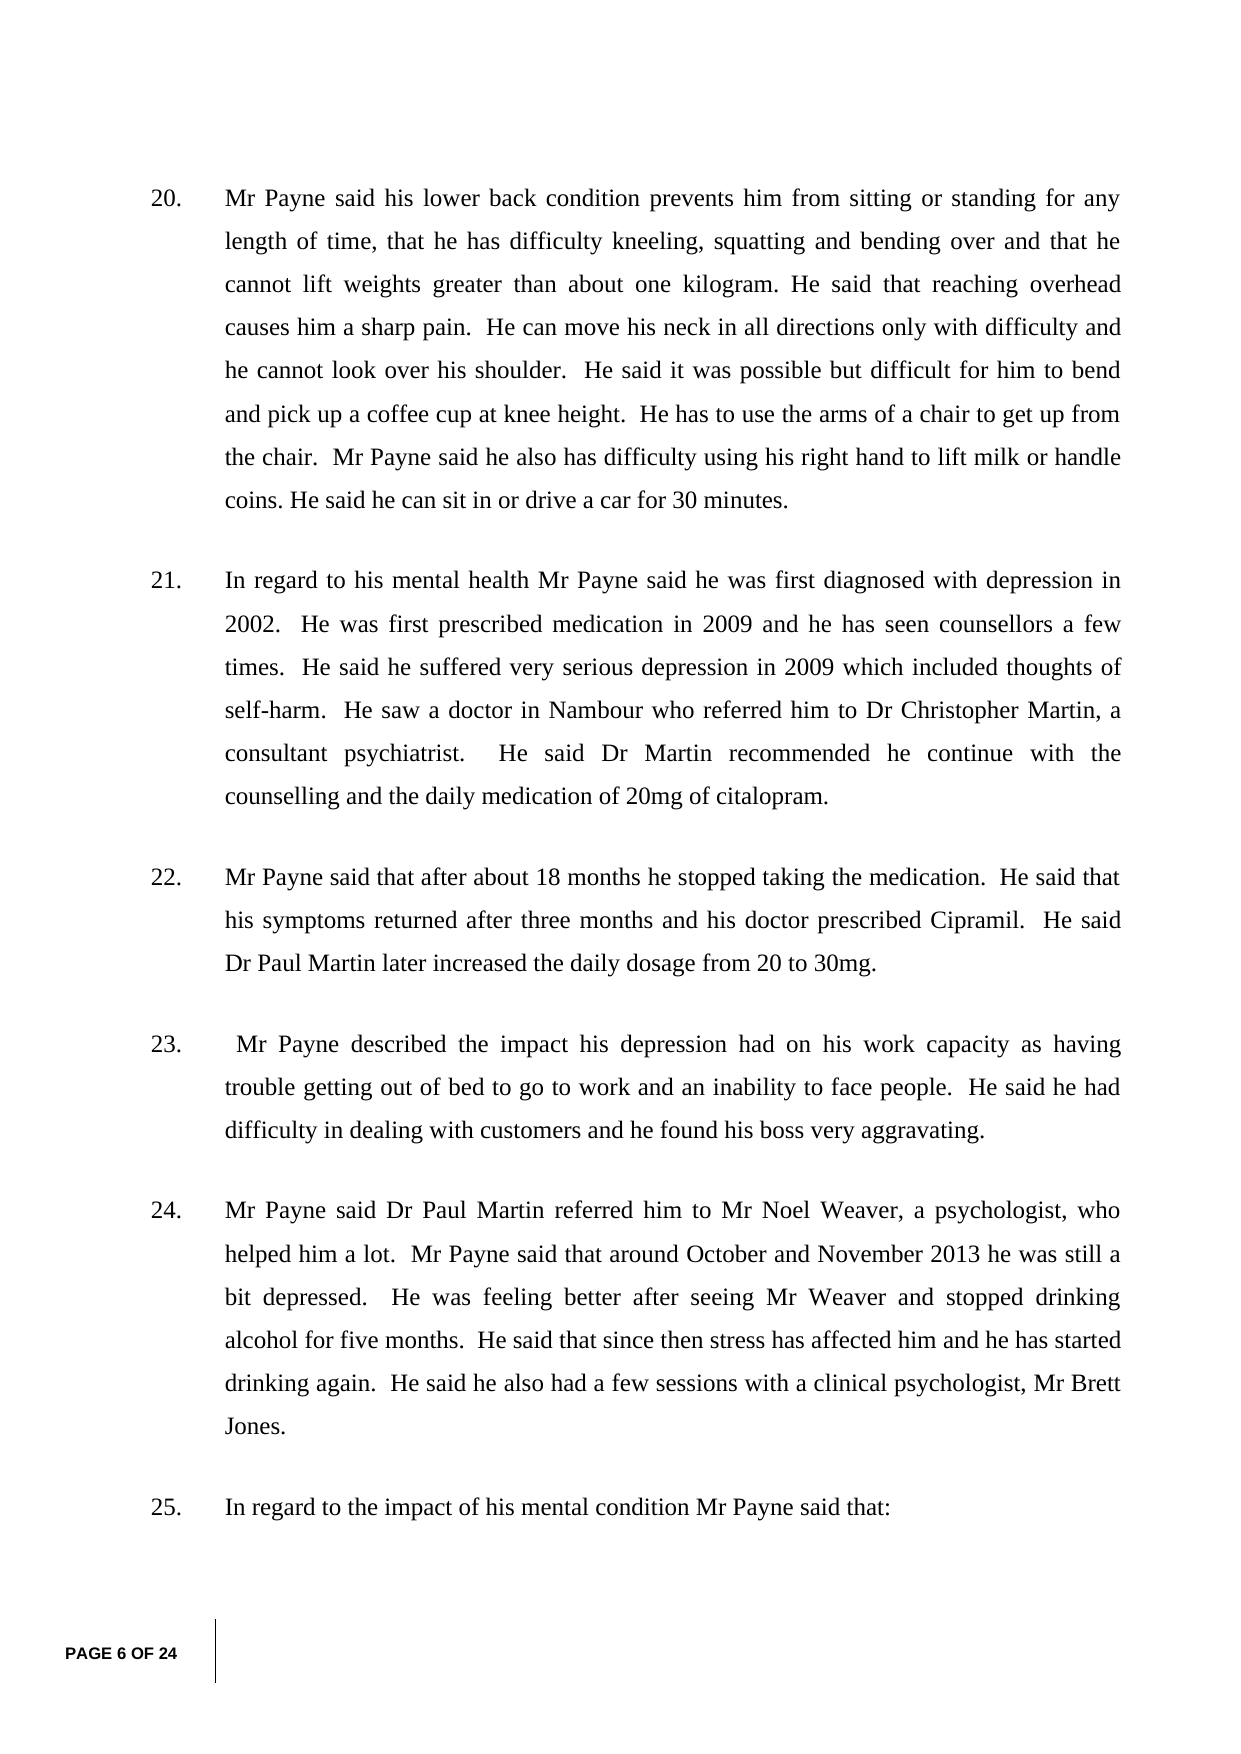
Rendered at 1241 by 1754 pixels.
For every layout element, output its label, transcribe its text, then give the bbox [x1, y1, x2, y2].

list In regard to the impact of his mental condition Mr Payne said that: [151, 1492, 1122, 1521]
list Mr Payne described the impact his depression had on his work capacity as having trouble getting out of bed to go to work and an inability to face people. He said he had difficulty in dealing with customers and he found his boss very aggravating. [151, 1029, 1122, 1144]
list Mr Payne said Dr Paul Martin referred him to Mr Noel Weaver, a psychologist, who helped him a lot. Mr Payne said that around October and November 2013 he was still a bit depressed. He was feeling better after seeing Mr Weaver and stopped drinking alcohol for five months. He said that since then stress has affected him and he has started drinking again. He said he also had a few sessions with a clinical psychologist, Mr Brett Jones. [151, 1196, 1122, 1440]
list Mr Payne said that after about 18 months he stopped taking the medication. He said that his symptoms returned after three months and his doctor prescribed Cipramil. He said Dr Paul Martin later increased the daily dosage from 20 to 30mg. [151, 862, 1122, 977]
list Mr Payne said his lower back condition prevents him from sitting or standing for any length of time, that he has difficulty kneeling, squatting and bending over and that he cannot lift weights greater than about one kilogram. He said that reaching overhead causes him a sharp pain. He can move his neck in all directions only with difficulty and he cannot look over his shoulder. He said it was possible but difficult for him to bend and pick up a coffee cup at knee height. He has to use the arms of a chair to get up from the chair. Mr Payne said he also has difficulty using his right hand to lift milk or handle coins. He said he can sit in or drive a car for 30 minutes. [151, 183, 1122, 514]
list In regard to his mental health Mr Payne said he was first diagnosed with depression in 2002. He was first prescribed medication in 2009 and he has seen counsellors a few times. He said he suffered very serious depression in 2009 which included thoughts of self-harm. He saw a doctor in Nambour who referred him to Dr Christopher Martin, a consultant psychiatrist. He said Dr Martin recommended he continue with the counselling and the daily medication of 20mg of citalopram. [151, 566, 1122, 810]
